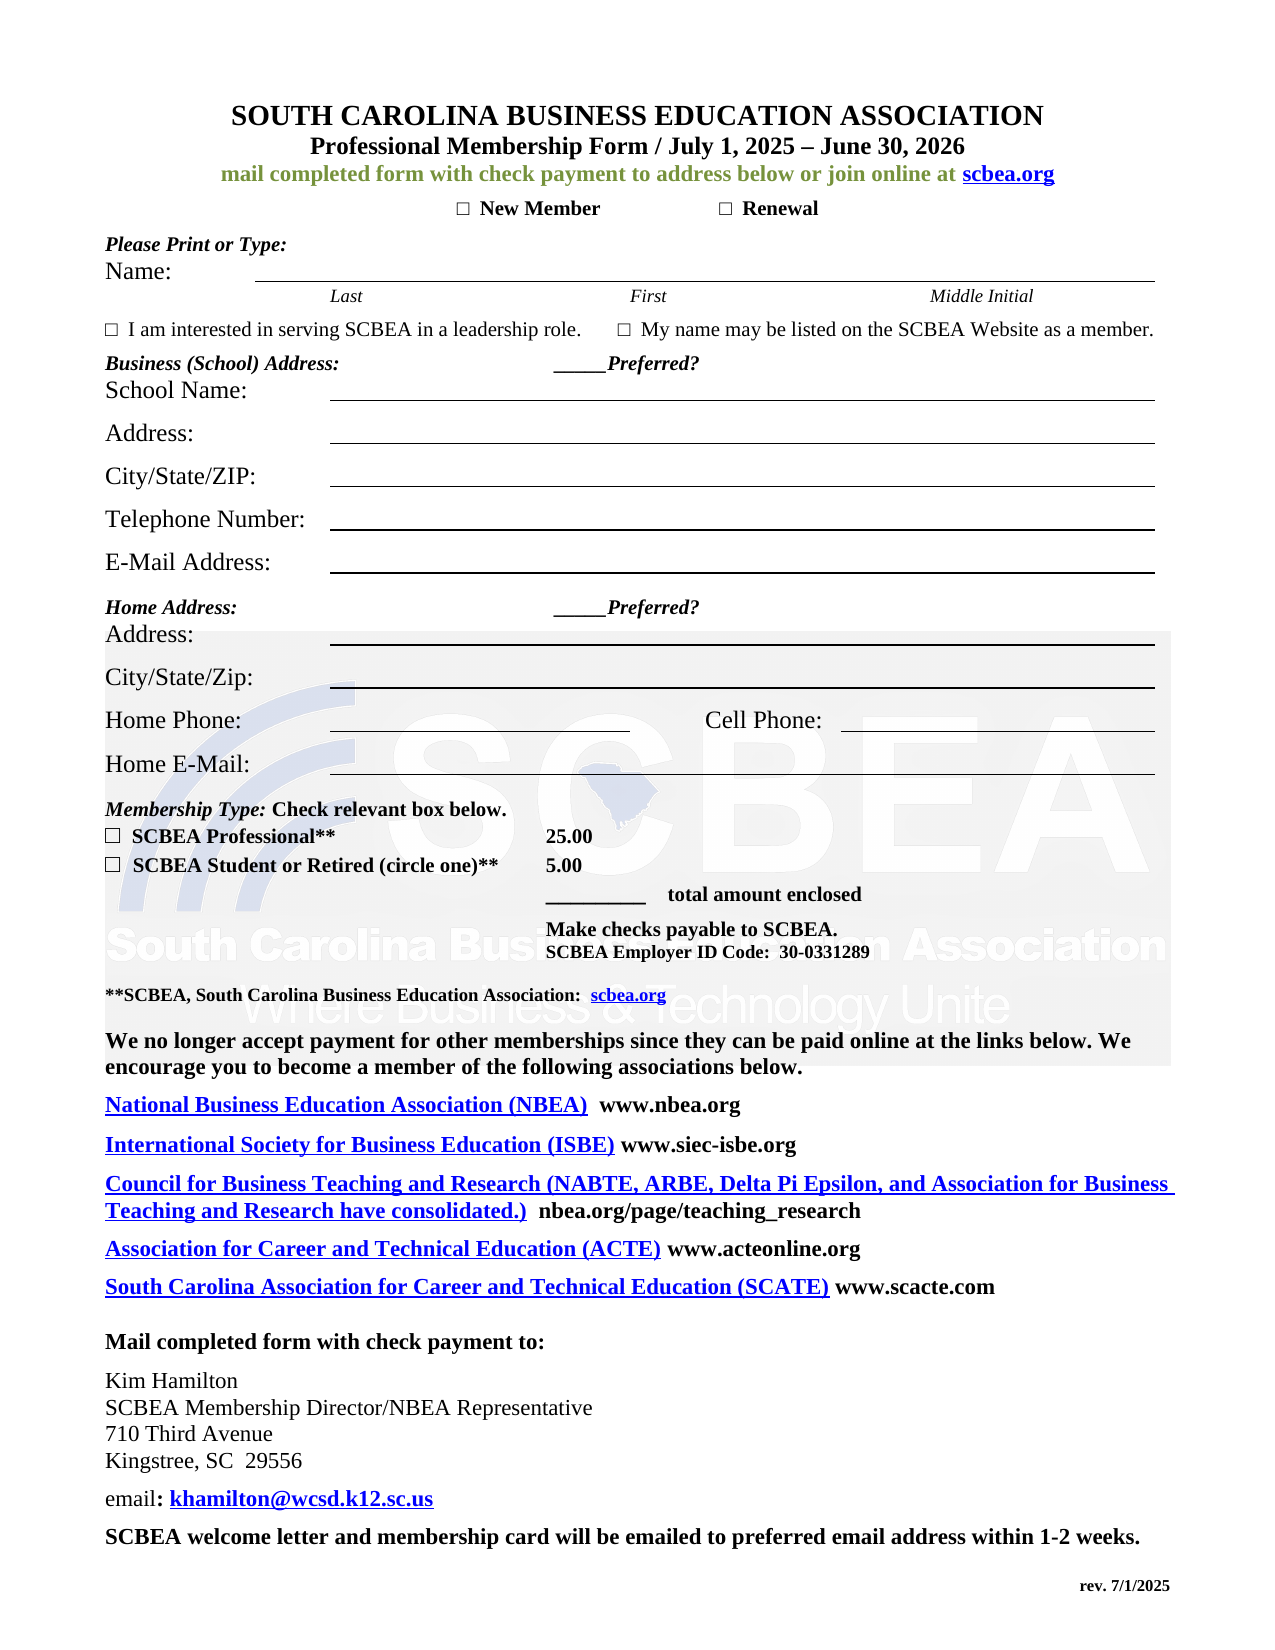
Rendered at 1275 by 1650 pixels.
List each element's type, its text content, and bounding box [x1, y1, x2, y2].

text SOUTH CAROLINA BUSINESS EDUCATION ASSOCIATION [105, 98, 1170, 131]
list email: khamilton@wcsd.k12.sc.us [105, 1485, 1170, 1511]
list Membership Type: Check relevant box below. [105, 797, 1170, 821]
list SCBEA welcome letter and membership card will be emailed to preferred email address within 1-2 weeks. [105, 1523, 1170, 1576]
list Home E-Mail: [105, 749, 1170, 777]
list Kim Hamilton [105, 1368, 1170, 1394]
list City/State/ZIP: [105, 461, 1170, 490]
list We no longer accept payment for other memberships since they can be paid online at the links below. We encourage you to become a member of the following associations below. [105, 1027, 1170, 1079]
list Business (School) Address: _____Preferred? [105, 351, 1170, 375]
list National Business Education Association (NBEA) www.nbea.org [105, 1091, 1170, 1118]
list International Society for Business Education (ISBE) www.siec-isbe.org [105, 1131, 1170, 1157]
list □ SCBEA Student or Retired (circle one)** 5.00 [105, 849, 1170, 878]
list Mail completed form with check payment to: [105, 1328, 1170, 1354]
list Home Phone: Cell Phone: [105, 706, 1170, 734]
text Professional Membership Form / July 1, 2025 – June 30, 2026 [105, 131, 1170, 160]
list School Name: [105, 375, 1170, 403]
list **SCBEA, South Carolina Business Education Association: scbea.org [105, 984, 1170, 1005]
list Home Address: _____Preferred? [105, 595, 1170, 619]
list Council for Business Teaching and Research (NABTE, ARBE, Delta Pi Epsilon, and Association for Business Teaching and Research have consolidated.) nbea.org/page/teaching_research [105, 1170, 1236, 1223]
text South Carolina Association for Career and Technical Education (SCATE) www.scacte.com [105, 1273, 1170, 1300]
text mail completed form with check payment to address below or join online at scbea.org [105, 160, 1170, 186]
list Make checks payable to SCBEA. [105, 916, 1170, 941]
list Address: [105, 418, 1170, 447]
list Name: [105, 256, 1170, 285]
list SCBEA Employer ID Code: 30-0331289 [105, 941, 1170, 962]
list ________ total amount enclosed [105, 878, 1170, 907]
list Please Print or Type: [105, 232, 1170, 256]
list SCBEA Membership Director/NBEA Representative [105, 1394, 1170, 1420]
text □ New Member □ Renewal [105, 196, 1170, 220]
list Address: [105, 619, 1170, 648]
list 710 Third Avenue [105, 1420, 1170, 1447]
list Telephone Number: [105, 504, 1170, 533]
list City/State/Zip: [105, 662, 1170, 691]
list □ SCBEA Professional** 25.00 [105, 821, 1170, 849]
list Kingstree, SC 29556 [105, 1447, 1170, 1473]
list rev. 7/1/2025 [105, 1576, 1170, 1595]
list Last First Middle Initial [105, 285, 1170, 306]
list Association for Career and Technical Education (ACTE) www.acteonline.org [105, 1235, 1236, 1261]
list □ I am interested in serving SCBEA in a leadership role. □ My name may be listed on the SCBEA Website as a member. [105, 317, 1170, 341]
list E-Mail Address: [105, 547, 1170, 576]
